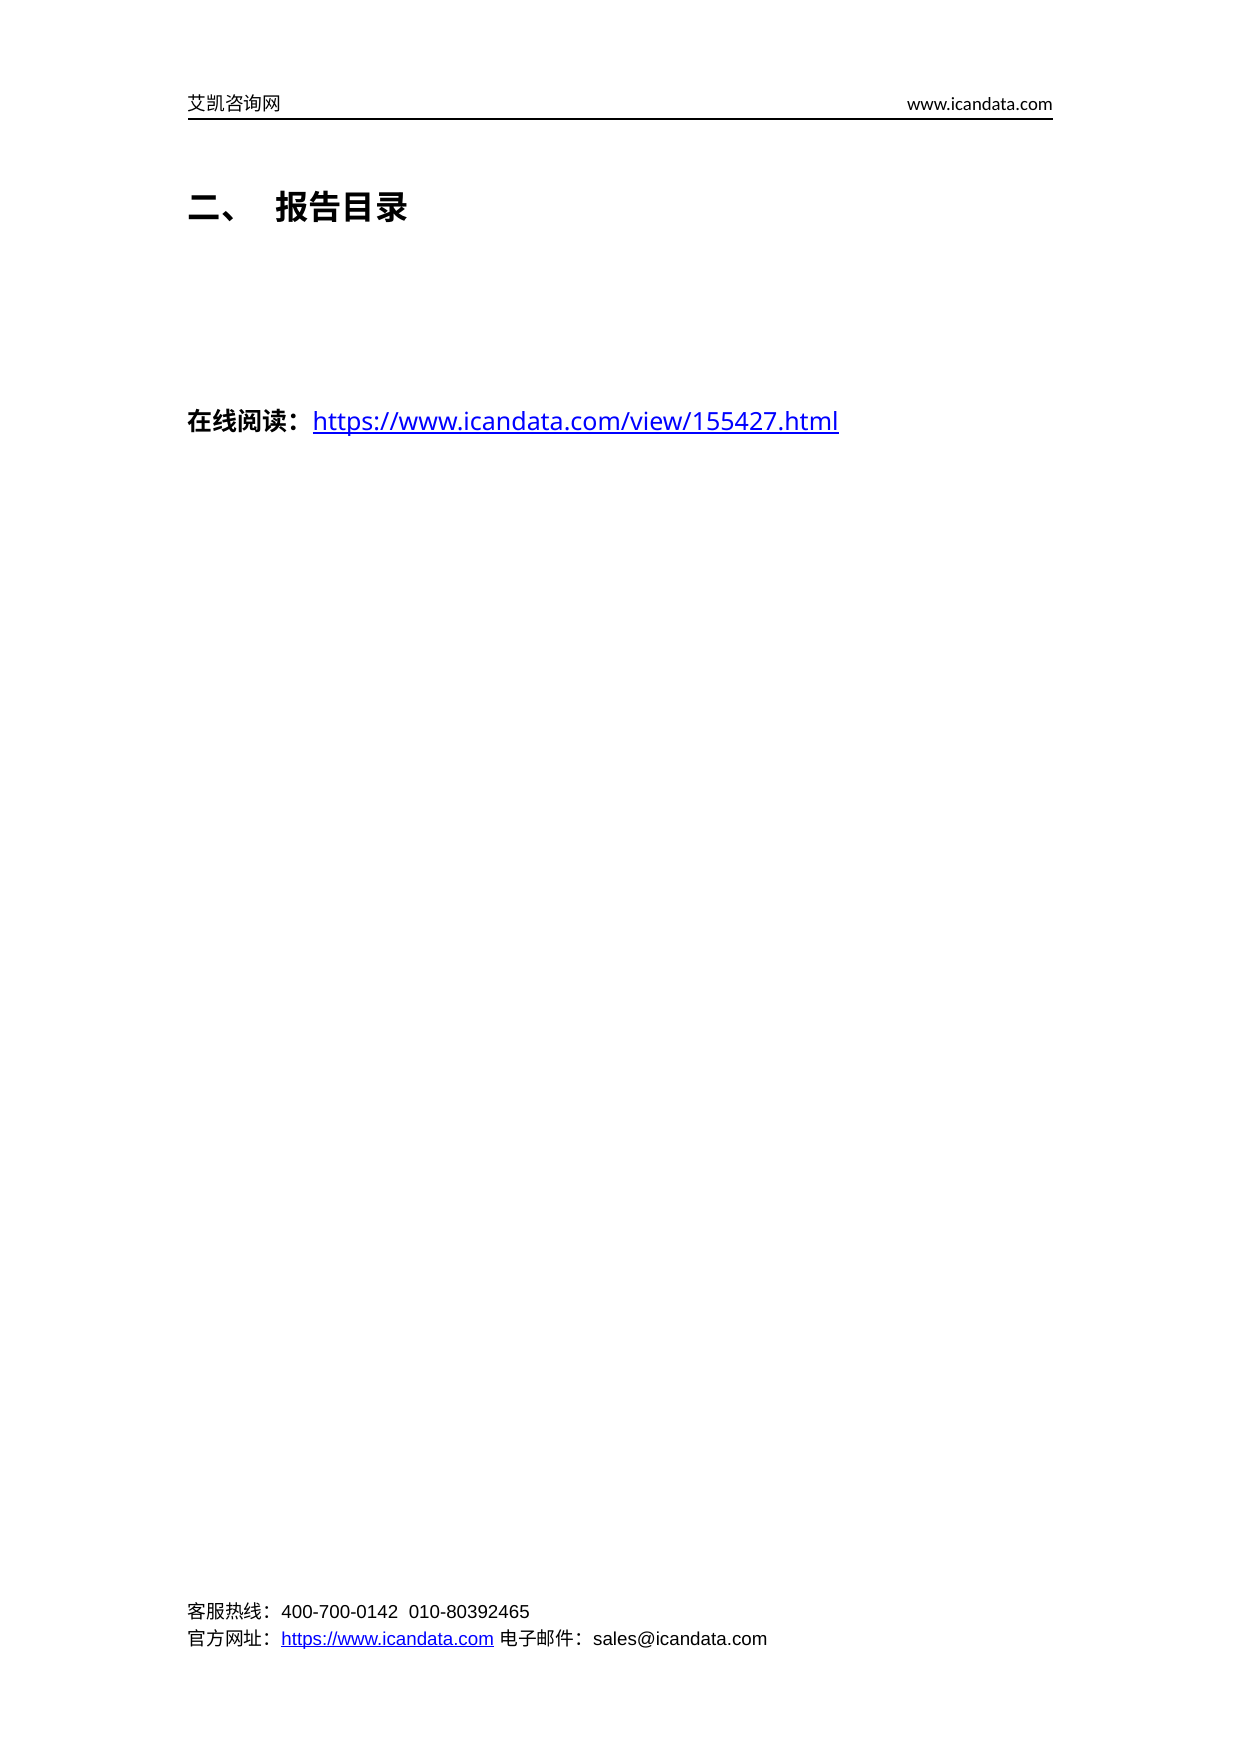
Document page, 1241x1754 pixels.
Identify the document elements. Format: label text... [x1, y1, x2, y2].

subtitle 报告目录 [187, 172, 1053, 237]
text 在线阅读：https://www.icandata.com/view/155427.html [187, 387, 1053, 452]
